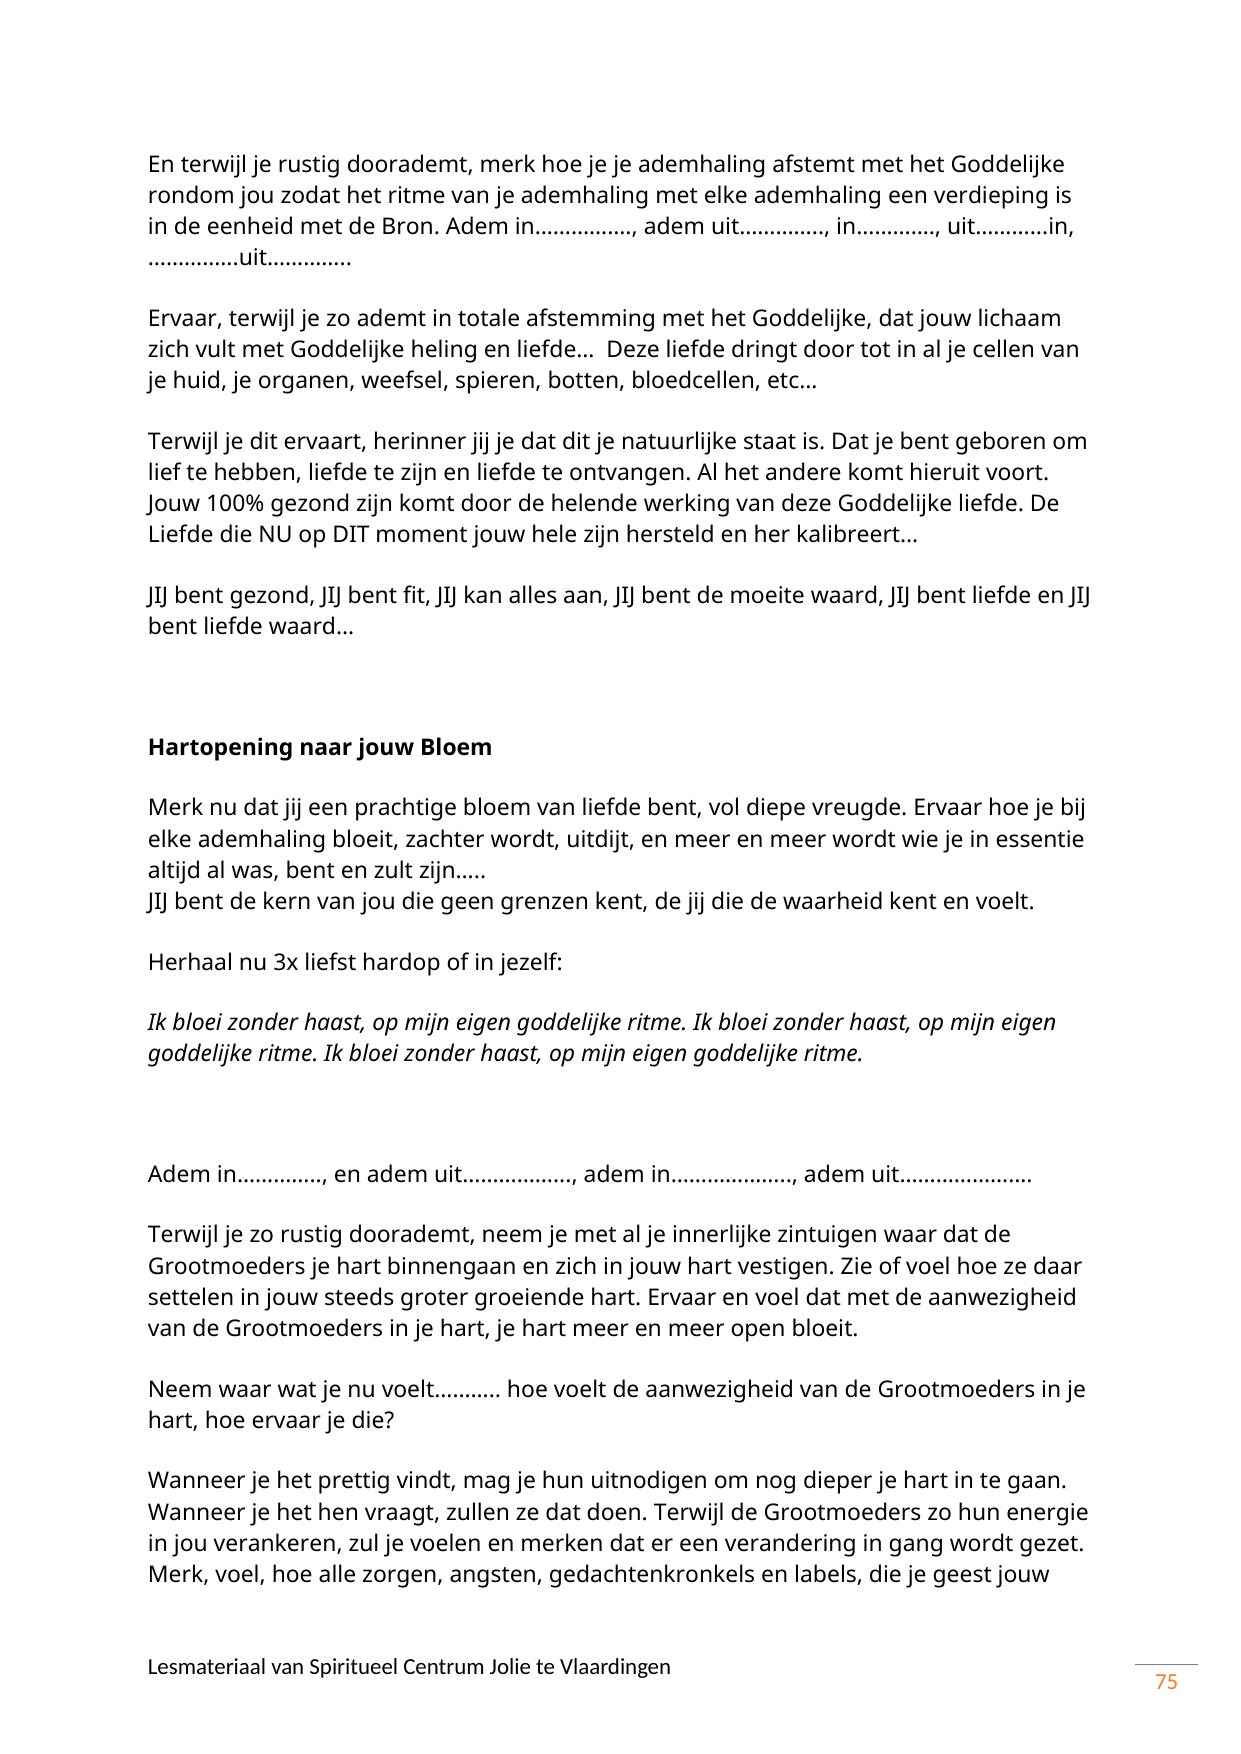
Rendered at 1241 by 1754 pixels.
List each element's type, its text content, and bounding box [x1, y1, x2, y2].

text Hartopening naar jouw Bloem [148, 731, 1093, 762]
text Merk nu dat jij een prachtige bloem van liefde bent, vol diepe vreugde. Ervaar hoe je bij elke ademhaling bloeit, zachter wordt, uitdijt, en meer en meer wordt wie je in essentie altijd al was, bent en zult zijn….. JIJ bent de kern van jou die geen grenzen kent, de jij die de waarheid kent en voelt. [148, 791, 1093, 916]
text En terwijl je rustig doorademt, merk hoe je je ademhaling afstemt met het Goddelijke rondom jou zodat het ritme van je ademhaling met elke ademhaling een verdieping is in de eenheid met de Bron. Adem in……………., adem uit………….., in…………., uit………...in,…………...uit………….. [148, 148, 1093, 273]
text Adem in………….., en adem uit……………..., adem in……………….., adem uit…………………. [148, 1158, 1093, 1189]
text Ervaar, terwijl je zo ademt in totale afstemming met het Goddelijke, dat jouw lichaam zich vult met Goddelijke heling en liefde… Deze liefde dringt door tot in al je cellen van je huid, je organen, weefsel, spieren, botten, bloedcellen, etc… [148, 302, 1093, 396]
text JIJ bent gezond, JIJ bent fit, JIJ kan alles aan, JIJ bent de moeite waard, JIJ bent liefde en JIJ bent liefde waard… [148, 579, 1093, 641]
text Neem waar wat je nu voelt……….. hoe voelt de aanwezigheid van de Grootmoeders in je hart, hoe ervaar je die? [148, 1373, 1093, 1435]
text Terwijl je dit ervaart, herinner jij je dat dit je natuurlijke staat is. Dat je bent geboren om lief te hebben, liefde te zijn en liefde te ontvangen. Al het andere komt hieruit voort. Jouw 100% gezond zijn komt door de helende werking van deze Goddelijke liefde. De Liefde die NU op DIT moment jouw hele zijn hersteld en her kalibreert… [148, 425, 1093, 550]
text Herhaal nu 3x liefst hardop of in jezelf: [148, 946, 1093, 977]
text Ik bloei zonder haast, op mijn eigen goddelijke ritme. Ik bloei zonder haast, op mijn eigen goddelijke ritme. Ik bloei zonder haast, op mijn eigen goddelijke ritme. [148, 1006, 1093, 1068]
text Terwijl je zo rustig doorademt, neem je met al je innerlijke zintuigen waar dat de Grootmoeders je hart binnengaan en zich in jouw hart vestigen. Zie of voel hoe ze daar settelen in jouw steeds groter groeiende hart. Ervaar en voel dat met de aanwezigheid van de Grootmoeders in je hart, je hart meer en meer open bloeit. [148, 1218, 1093, 1343]
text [148, 1464, 1093, 1589]
